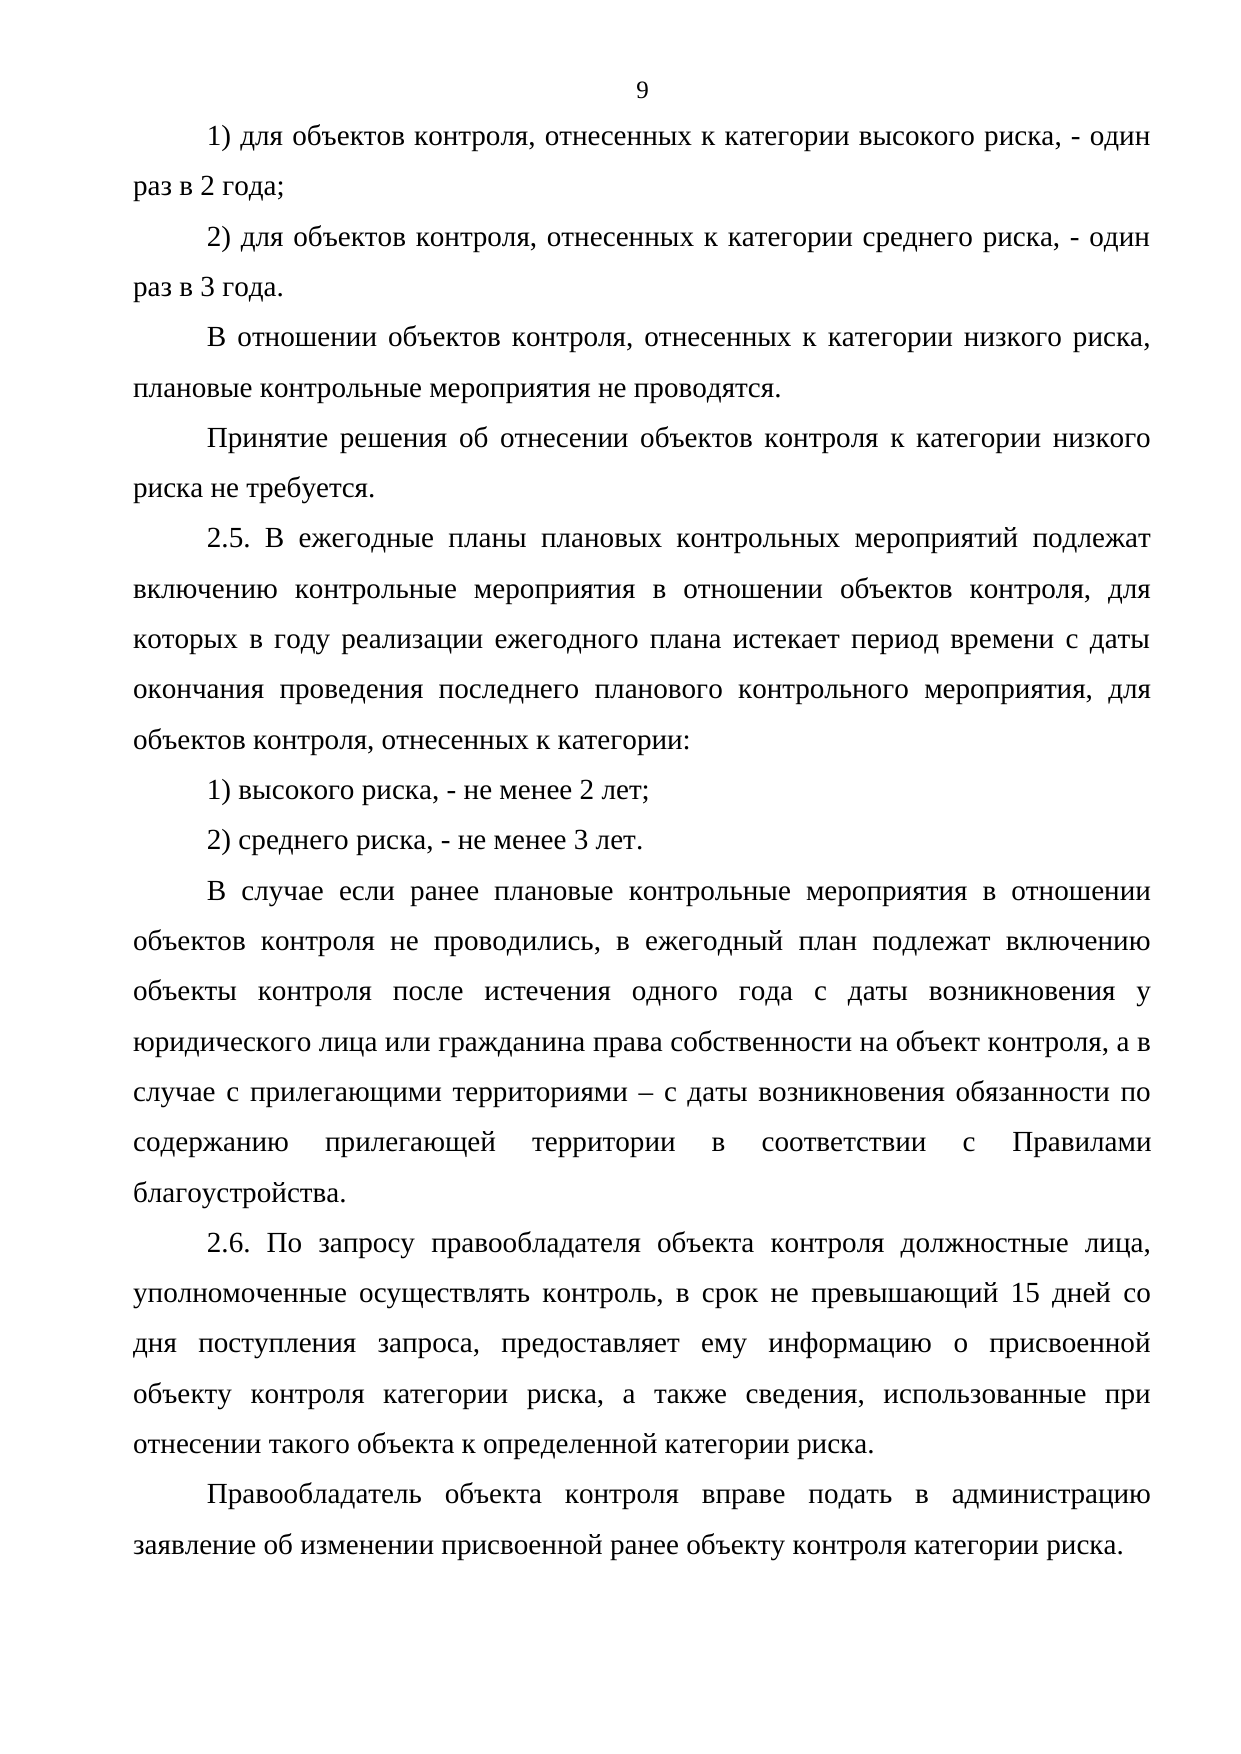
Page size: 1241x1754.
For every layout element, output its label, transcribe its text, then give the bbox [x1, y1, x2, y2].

text 2) для объектов контроля, отнесенных к категории среднего риска, - один раз в 3 года. [133, 219, 1152, 303]
text 1) для объектов контроля, отнесенных к категории высокого риска, - один раз в 2 года; [133, 118, 1152, 202]
text В случае если ранее плановые контрольные мероприятия в отношении объектов контроля не проводились, в ежегодный план подлежат включению объекты контроля после истечения одного года с даты возникновения у юридического лица или гражданина права собственности на объект контроля, а в случае с прилегающими территориями – с даты возникновения обязанности по содержанию прилегающей территории в соответствии с Правилами благоустройства. [133, 873, 1152, 1208]
text Правообладатель объекта контроля вправе подать в администрацию заявление об изменении присвоенной ранее объекту контроля категории риска. [133, 1477, 1152, 1560]
text Принятие решения об отнесении объектов контроля к категории низкого риска не требуется. [133, 420, 1152, 504]
text 2.5. В ежегодные планы плановых контрольных мероприятий подлежат включению контрольные мероприятия в отношении объектов контроля, для которых в году реализации ежегодного плана истекает период времени с даты окончания проведения последнего планового контрольного мероприятия, для объектов контроля, отнесенных к категории: [133, 521, 1152, 755]
text В отношении объектов контроля, отнесенных к категории низкого риска, плановые контрольные мероприятия не проводятся. [133, 319, 1152, 403]
text 1) высокого риска, - не менее 2 лет; [133, 772, 1152, 806]
text 2) среднего риска, - не менее 3 лет. [133, 822, 1152, 856]
text 2.6. По запросу правообладателя объекта контроля должностные лица, уполномоченные осуществлять контроль, в срок не превышающий 15 дней со дня поступления запроса, предоставляет ему информацию о присвоенной объекту контроля категории риска, а также сведения, использованные при отнесении такого объекта к определенной категории риска. [133, 1225, 1152, 1460]
